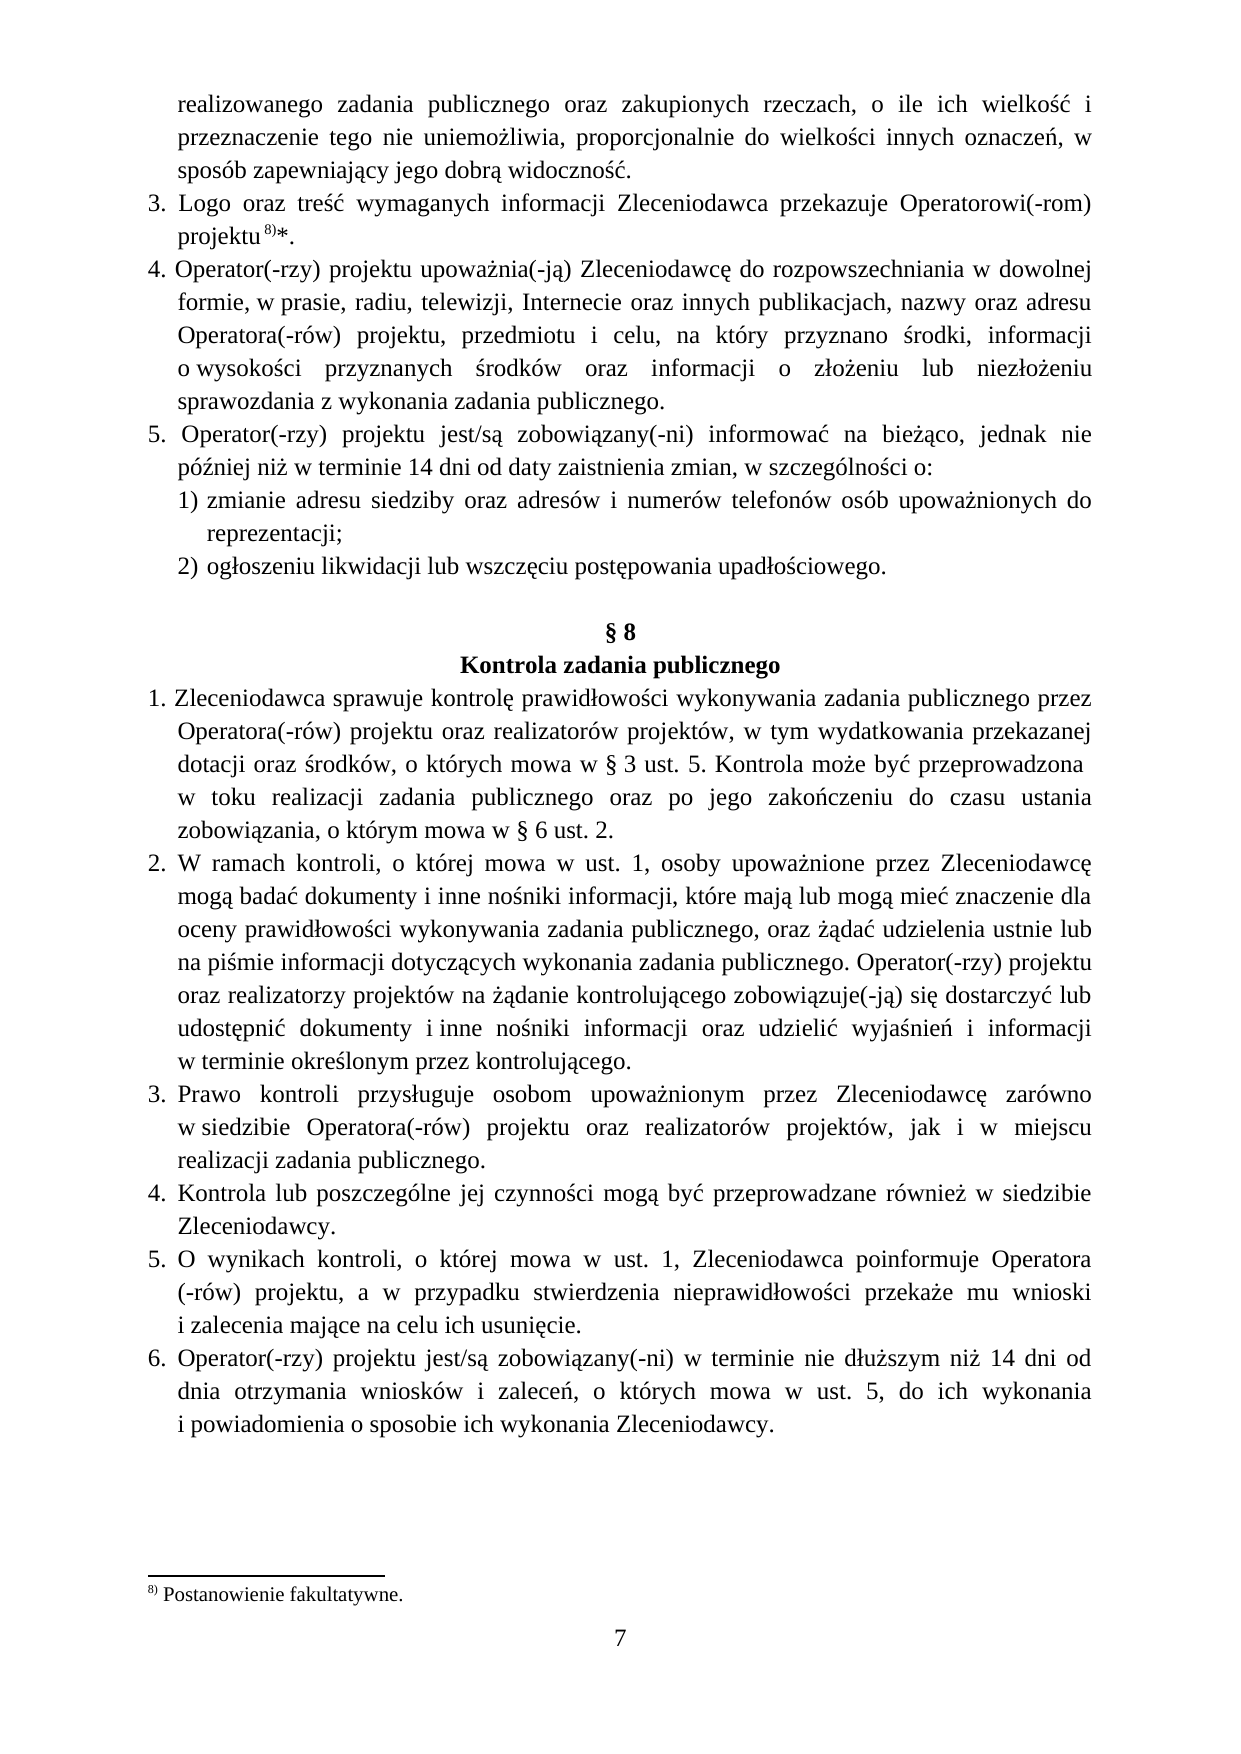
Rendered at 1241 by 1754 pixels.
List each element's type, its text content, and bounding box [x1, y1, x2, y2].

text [148, 89, 1093, 183]
text 3. Logo oraz treść wymaganych informacji Zleceniodawca przekazuje Operatorowi(-rom) projektu )*. [148, 188, 1093, 249]
text 5. Operator(-rzy) projektu jest/są zobowiązany(-ni) informować na bieżąco, jednak nie później niż w terminie 14 dni od daty zaistnienia zmian, w szczególności o: [148, 419, 1093, 481]
list Kontrola lub poszczególne jej czynności mogą być przeprowadzane również w siedzibie Zleceniodawcy. [148, 1178, 1093, 1240]
text 4. Operator(-rzy) projektu upoważnia(-ją) Zleceniodawcę do rozpowszechniania w dowolnej formie, w prasie, radiu, telewizji, Internecie oraz innych publikacjach, nazwy oraz adresu Operatora(-rów) projektu, przedmiotu i celu, na który przyznano środki, informacji o wysokości przyznanych środków oraz informacji o złożeniu lub niezłożeniu sprawozdania z wykonania zadania publicznego. [148, 254, 1093, 414]
list zmianie adresu siedziby oraz adresów i numerów telefonów osób upoważnionych do reprezentacji; [177, 485, 1093, 547]
list O wynikach kontroli, o której mowa w ust. 1, Zleceniodawca poinformuje Operatora (-rów) projektu, a w przypadku stwierdzenia nieprawidłowości przekaże mu wnioski i zalecenia mające na celu ich usunięcie. [148, 1244, 1093, 1339]
list Operator(-rzy) projektu jest/są zobowiązany(-ni) w terminie nie dłuższym niż 14 dni od dnia otrzymania wniosków i zaleceń, o których mowa w ust. 5, do ich wykonania i powiadomienia o sposobie ich wykonania Zleceniodawcy. [148, 1343, 1093, 1438]
subtitle Kontrola zadania publicznego [148, 650, 1093, 679]
list W ramach kontroli, o której mowa w ust. 1, osoby upoważnione przez Zleceniodawcę mogą badać dokumenty i inne nośniki informacji, które mają lub mogą mieć znaczenie dla oceny prawidłowości wykonywania zadania publicznego, oraz żądać udzielenia ustnie lub na piśmie informacji dotyczących wykonania zadania publicznego. Operator(-rzy) projektu oraz realizatorzy projektów na żądanie kontrolującego zobowiązuje(-ją) się dostarczyć lub udostępnić dokumenty i inne nośniki informacji oraz udzielić wyjaśnień i informacji w terminie określonym przez kontrolującego. [148, 848, 1093, 1075]
text 1. Zleceniodawca sprawuje kontrolę prawidłowości wykonywania zadania publicznego przez Operatora(-rów) projektu oraz realizatorów projektów, w tym wydatkowania przekazanej dotacji oraz środków, o których mowa w § 3 ust. 5. Kontrola może być przeprowadzona w toku realizacji zadania publicznego oraz po jego zakończeniu do czasu ustania zobowiązania, o którym mowa w § 6 ust. 2. [148, 683, 1093, 844]
list Prawo kontroli przysługuje osobom upoważnionym przez Zleceniodawcę zarówno w siedzibie Operatora(-rów) projektu oraz realizatorów projektów, jak i w miejscu realizacji zadania publicznego. [148, 1079, 1093, 1174]
text § 8 [148, 617, 1093, 646]
list ogłoszeniu likwidacji lub wszczęciu postępowania upadłościowego. [177, 551, 1093, 580]
